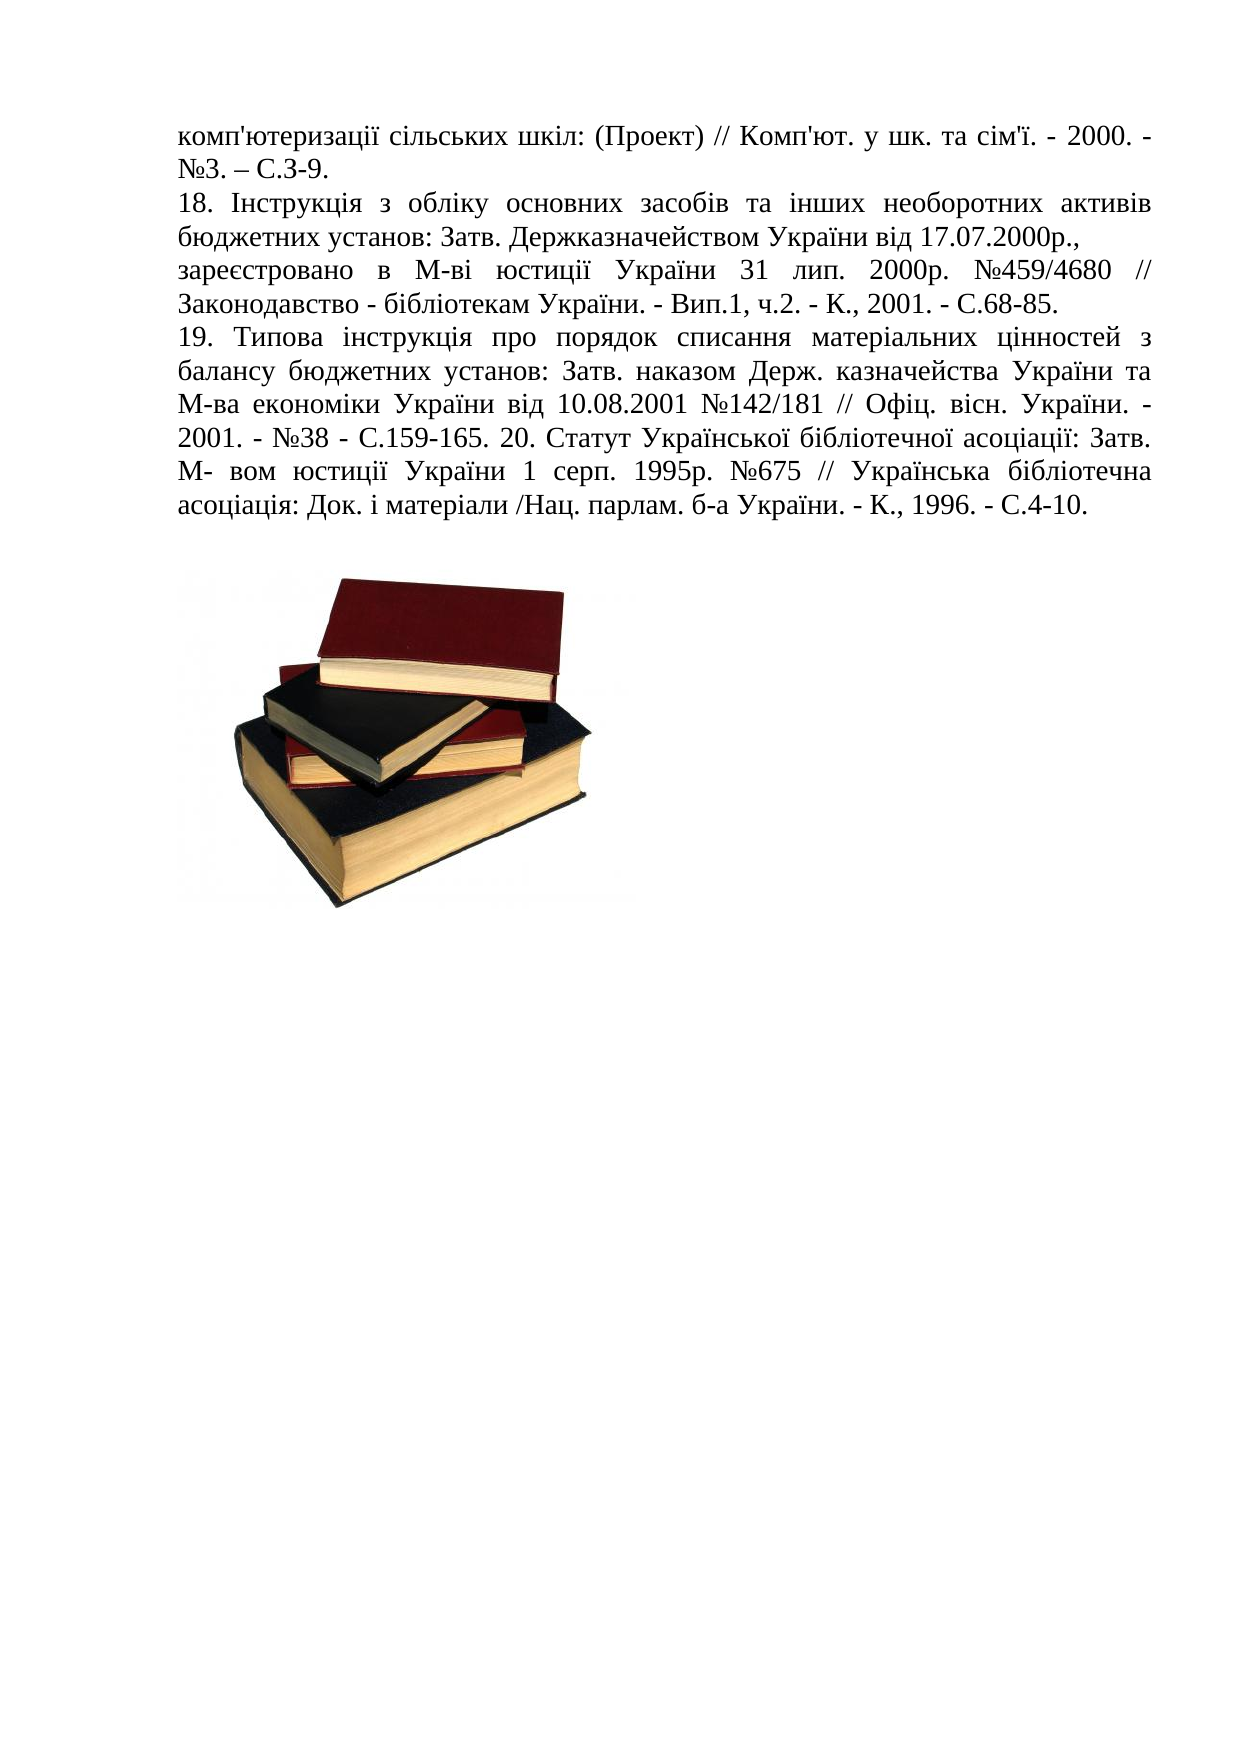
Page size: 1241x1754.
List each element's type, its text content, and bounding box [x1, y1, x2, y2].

text 18. Інструкція з обліку основних засобів та інших необоротних активів бюджетних установ: Затв. Держказначейством України від 17.07.2000р., [177, 185, 1152, 252]
picture [177, 554, 636, 909]
text зареєстровано в М-ві юстиції України 31 лип. 2000р. №459/4680 // Законодавство - бібліотекам України. - Вип.1, ч.2. - К., 2001. - С.68-85. [177, 252, 1152, 319]
text 19. Типова інструкція про порядок списання матеріальних цінностей з балансу бюджетних установ: Затв. наказом Держ. казначейства України та М-ва економіки України від 10.08.2001 №142/181 // Офіц. вісн. України. - 2001. - №38 - С.159-165. 20. Статут Української бібліотечної асоціації: Затв. М- вом юстиції України 1 серп. 1995р. №675 // Українська бібліотечна асоціація: Док. і матеріали /Нац. парлам. б-а України. - К., 1996. - С.4-10. [177, 319, 1152, 521]
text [177, 118, 1152, 185]
